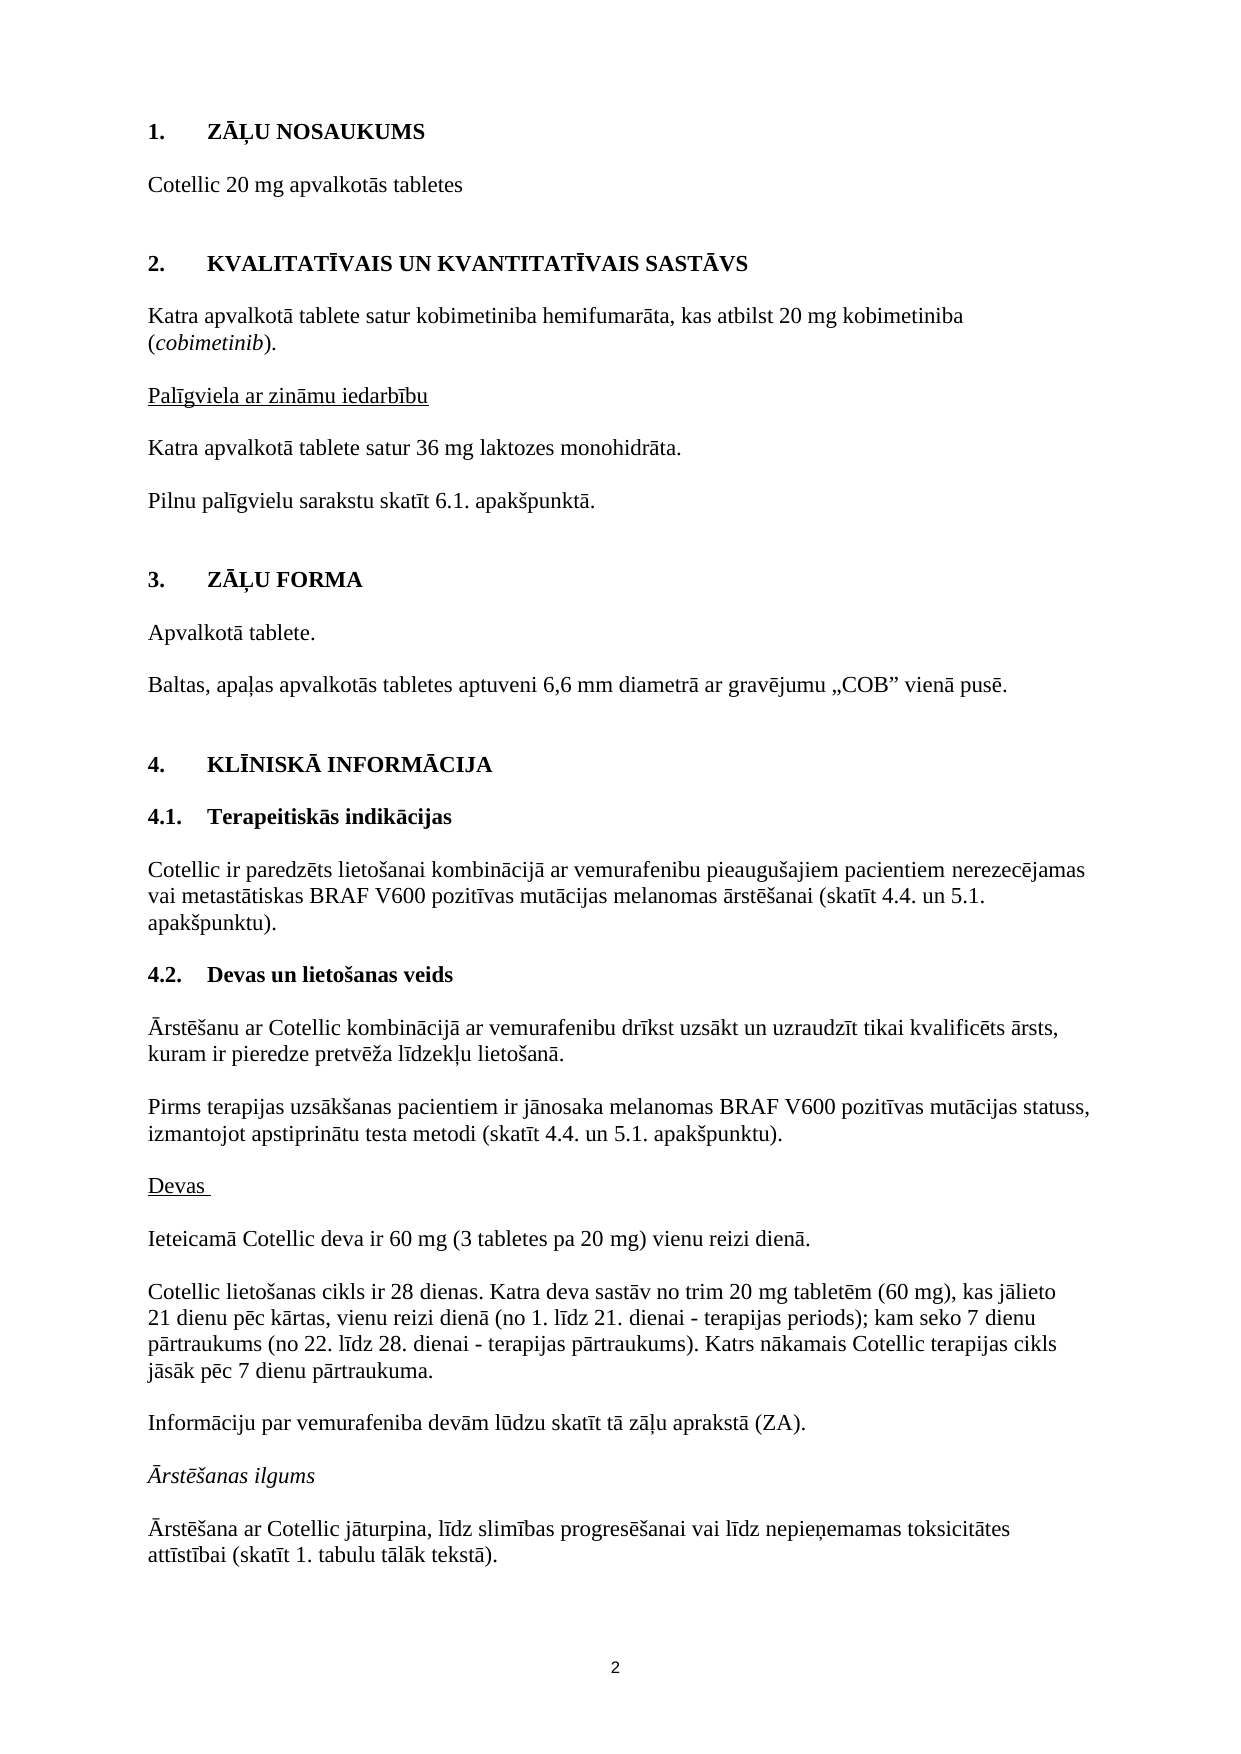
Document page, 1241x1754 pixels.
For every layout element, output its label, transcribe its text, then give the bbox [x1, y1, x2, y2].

text Apvalkotā tablete. [148, 619, 1092, 645]
text Ieteicamā Cotellic deva ir 60 mg (3 tabletes pa 20 mg) vienu reizi dienā. [148, 1225, 1092, 1251]
text 1. ZĀĻU NOSAUKUMS [148, 118, 1092, 144]
text Ārstēšanu ar Cotellic kombinācijā ar vemurafenibu drīkst uzsākt un uzraudzīt tikai kvalificēts ārsts, kuram ir pieredze pretvēža līdzekļu lietošanā. [148, 1014, 1092, 1067]
text 4.2. Devas un lietošanas veids [148, 961, 1092, 988]
text Katra apvalkotā tablete satur kobimetiniba hemifumarāta, kas atbilst 20 mg kobimetiniba (cobimetinib). [148, 303, 1092, 355]
text 3. ZĀĻU FORMA [148, 566, 1092, 592]
text Pirms terapijas uzsākšanas pacientiem ir jānosaka melanomas BRAF V600 pozitīvas mutācijas statuss, izmantojot apstiprinātu testa metodi (skatīt 4.4. un 5.1. apakšpunktu). [148, 1093, 1092, 1146]
text Pilnu palīgvielu sarakstu skatīt 6.1. apakšpunktā. [148, 487, 1092, 513]
text Devas [148, 1172, 1092, 1199]
text 2. KVALITATĪVAIS UN KVANTITATĪVAIS SASTĀVS [148, 250, 1092, 276]
text Cotellic ir paredzēts lietošanai kombinācijā ar vemurafenibu pieaugušajiem pacientiem nerezecējamas vai metastātiskas BRAF V600 pozitīvas mutācijas melanomas ārstēšanai (skatīt 4.4. un 5.1. apakšpunktu). [148, 856, 1092, 935]
text Informāciju par vemurafeniba devām lūdzu skatīt tā zāļu aprakstā (ZA). [148, 1409, 1092, 1436]
text Cotellic lietošanas cikls ir 28 dienas. Katra deva sastāv no trim 20 mg tabletēm (60 mg), kas jālieto 21 dienu pēc kārtas, vienu reizi dienā (no 1. līdz 21. dienai - terapijas periods); kam seko 7 dienu pārtraukums (no 22. līdz 28. dienai - terapijas pārtraukums). Katrs nākamais Cotellic terapijas cikls jāsāk pēc 7 dienu pārtraukuma. [148, 1278, 1092, 1383]
text Palīgviela ar zināmu iedarbību [148, 382, 1092, 408]
text Ārstēšanas ilgums [148, 1462, 1092, 1488]
text 4.1. Terapeitiskās indikācijas [148, 803, 1092, 830]
text Ārstēšana ar Cotellic jāturpina, līdz slimības progresēšanai vai līdz nepieņemamas toksicitātes attīstībai (skatīt 1. tabulu tālāk tekstā). [148, 1515, 1092, 1568]
text Cotellic 20 mg apvalkotās tabletes [148, 171, 1092, 197]
text Katra apvalkotā tablete satur 36 mg laktozes monohidrāta. [148, 434, 1092, 461]
text 4. KLĪNISKĀ INFORMĀCIJA [148, 751, 1092, 777]
text Baltas, apaļas apvalkotās tabletes aptuveni 6,6 mm diametrā ar gravējumu „COB” vienā pusē. [148, 672, 1092, 698]
